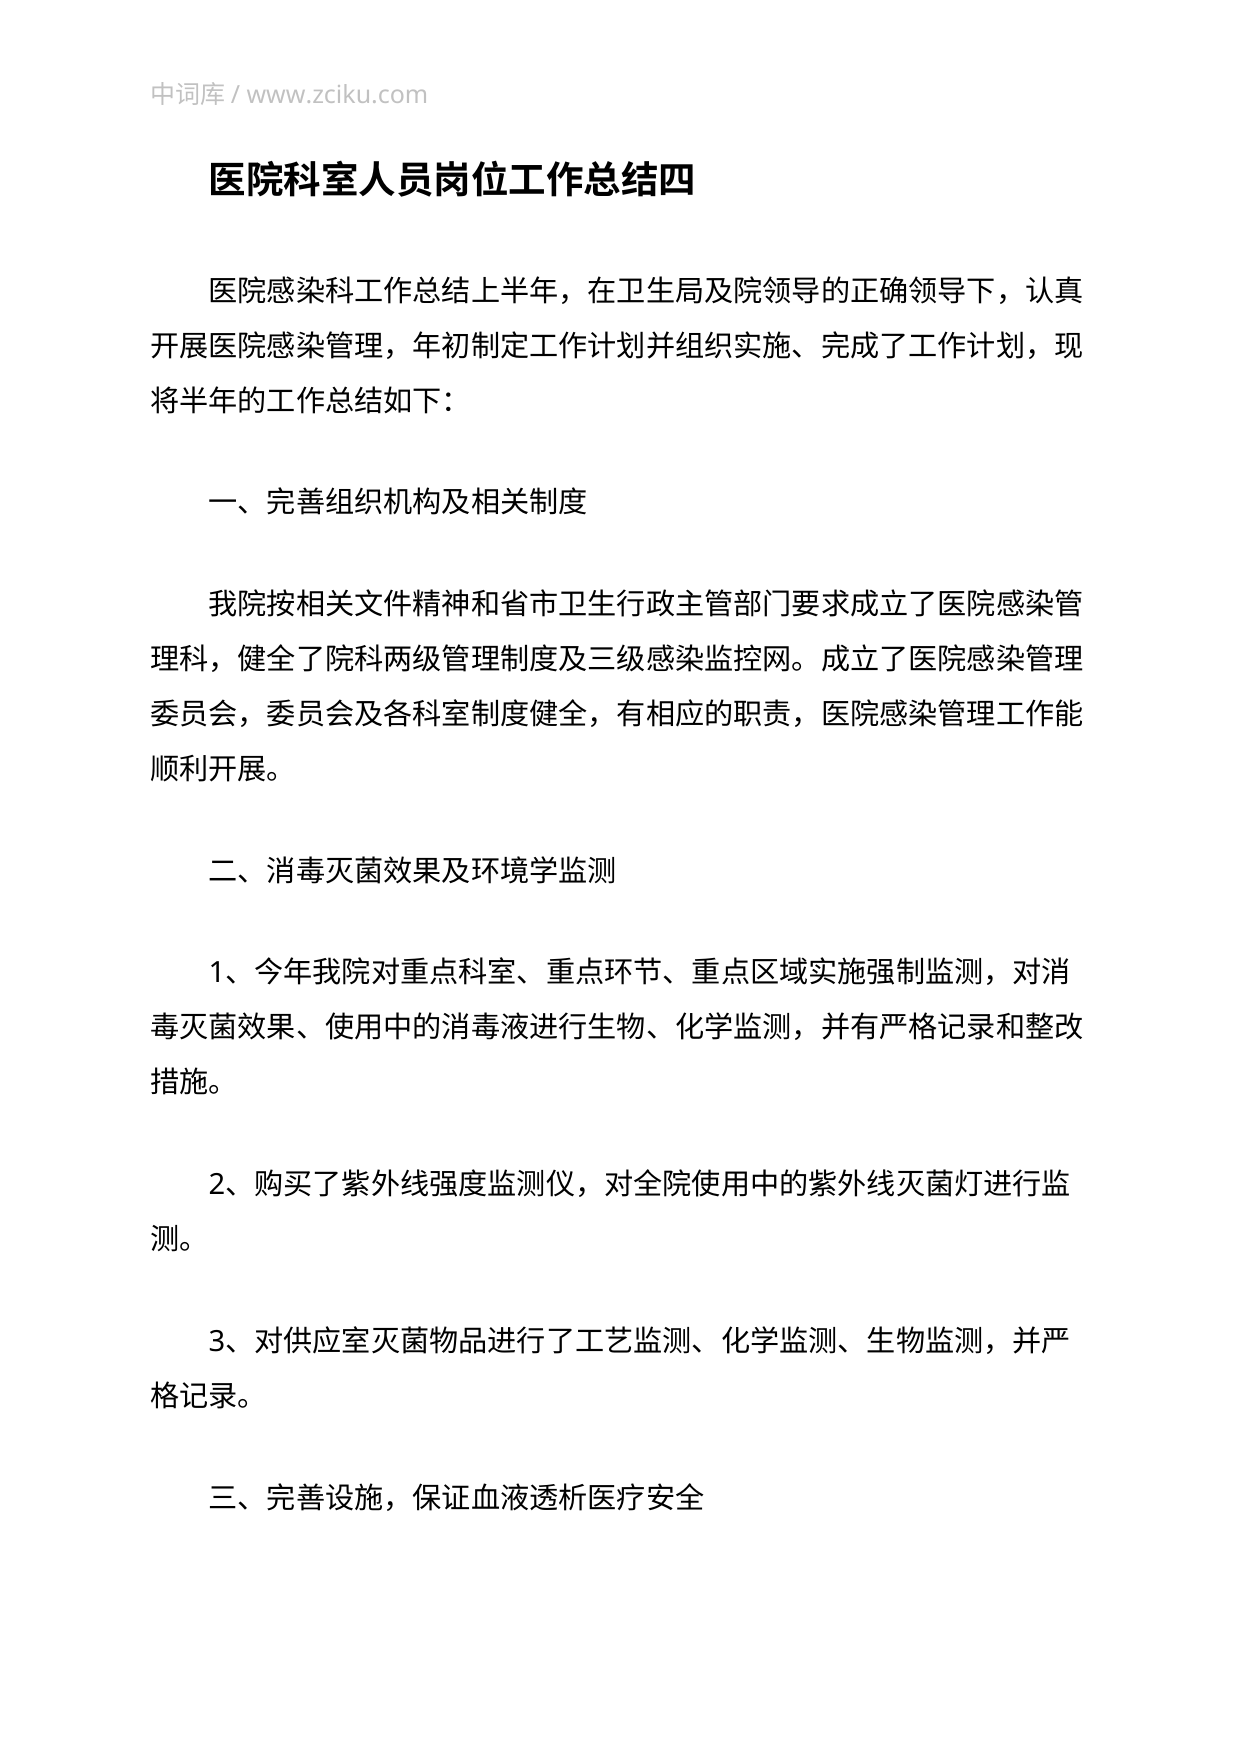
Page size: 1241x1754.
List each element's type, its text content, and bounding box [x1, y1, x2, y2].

text 医院科室人员岗位工作总结四 [150, 150, 1090, 204]
text 1、今年我院对重点科室、重点环节、重点区域实施强制监测，对消毒灭菌效果、使用中的消毒液进行生物、化学监测，并有严格记录和整改措施。 [150, 949, 1090, 1101]
text 三、完善设施，保证血液透析医疗安全 [150, 1474, 1090, 1516]
text 2、购买了紫外线强度监测仪，对全院使用中的紫外线灭菌灯进行监测。 [150, 1161, 1090, 1258]
text 一、完善组织机构及相关制度 [150, 479, 1090, 521]
text 我院按相关文件精神和省市卫生行政主管部门要求成立了医院感染管理科，健全了院科两级管理制度及三级感染监控网。成立了医院感染管理委员会，委员会及各科室制度健全，有相应的职责，医院感染管理工作能顺利开展。 [150, 581, 1090, 788]
text 医院感染科工作总结上半年，在卫生局及院领导的正确领导下，认真开展医院感染管理，年初制定工作计划并组织实施、完成了工作计划，现将半年的工作总结如下： [150, 267, 1090, 419]
text 3、对供应室灭菌物品进行了工艺监测、化学监测、生物监测，并严格记录。 [150, 1317, 1090, 1415]
text 二、消毒灭菌效果及环境学监测 [150, 847, 1090, 889]
